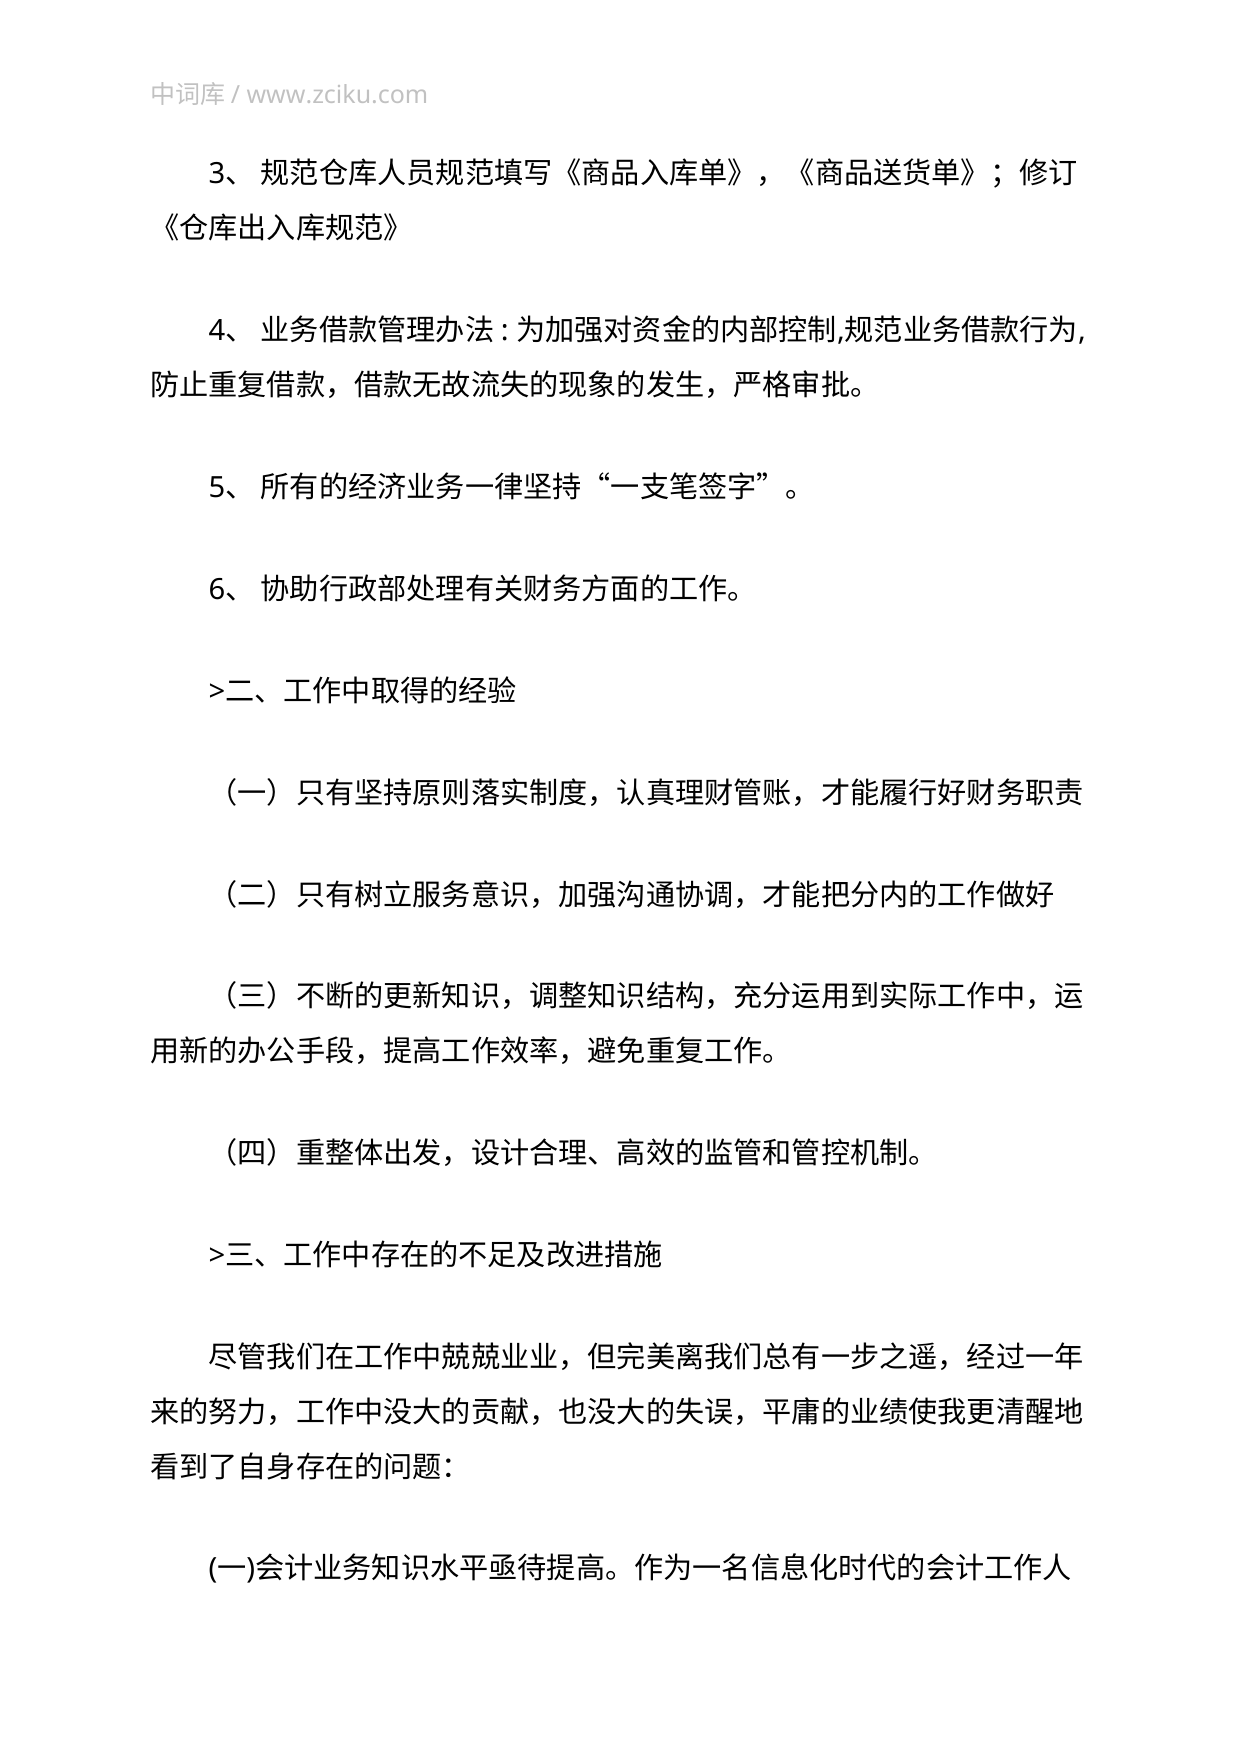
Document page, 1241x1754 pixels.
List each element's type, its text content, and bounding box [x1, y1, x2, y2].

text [150, 1545, 1090, 1587]
text 尽管我们在工作中兢兢业业，但完美离我们总有一步之遥，经过一年来的努力，工作中没大的贡献，也没大的失误，平庸的业绩使我更清醒地看到了自身存在的问题： [150, 1333, 1090, 1486]
text 4、 业务借款管理办法 : 为加强对资金的内部控制,规范业务借款行为,防止重复借款，借款无故流失的现象的发生，严格审批。 [150, 307, 1090, 404]
text 3、 规范仓库人员规范填写《商品入库单》，《商品送货单》；修订《仓库出入库规范》 [150, 150, 1090, 247]
text （二）只有树立服务意识，加强沟通协调，才能把分内的工作做好 [150, 871, 1090, 913]
text 6、 协助行政部处理有关财务方面的工作。 [150, 566, 1090, 608]
text （四）重整体出发，设计合理、高效的监管和管控机制。 [150, 1130, 1090, 1172]
text （一）只有坚持原则落实制度，认真理财管账，才能履行好财务职责 [150, 769, 1090, 812]
text >三、工作中存在的不足及改进措施 [150, 1231, 1090, 1274]
text >二、工作中取得的经验 [150, 667, 1090, 710]
text 5、 所有的经济业务一律坚持“一支笔签字”。 [150, 463, 1090, 506]
text （三）不断的更新知识，调整知识结构，充分运用到实际工作中，运用新的办公手段，提高工作效率，避免重复工作。 [150, 973, 1090, 1070]
